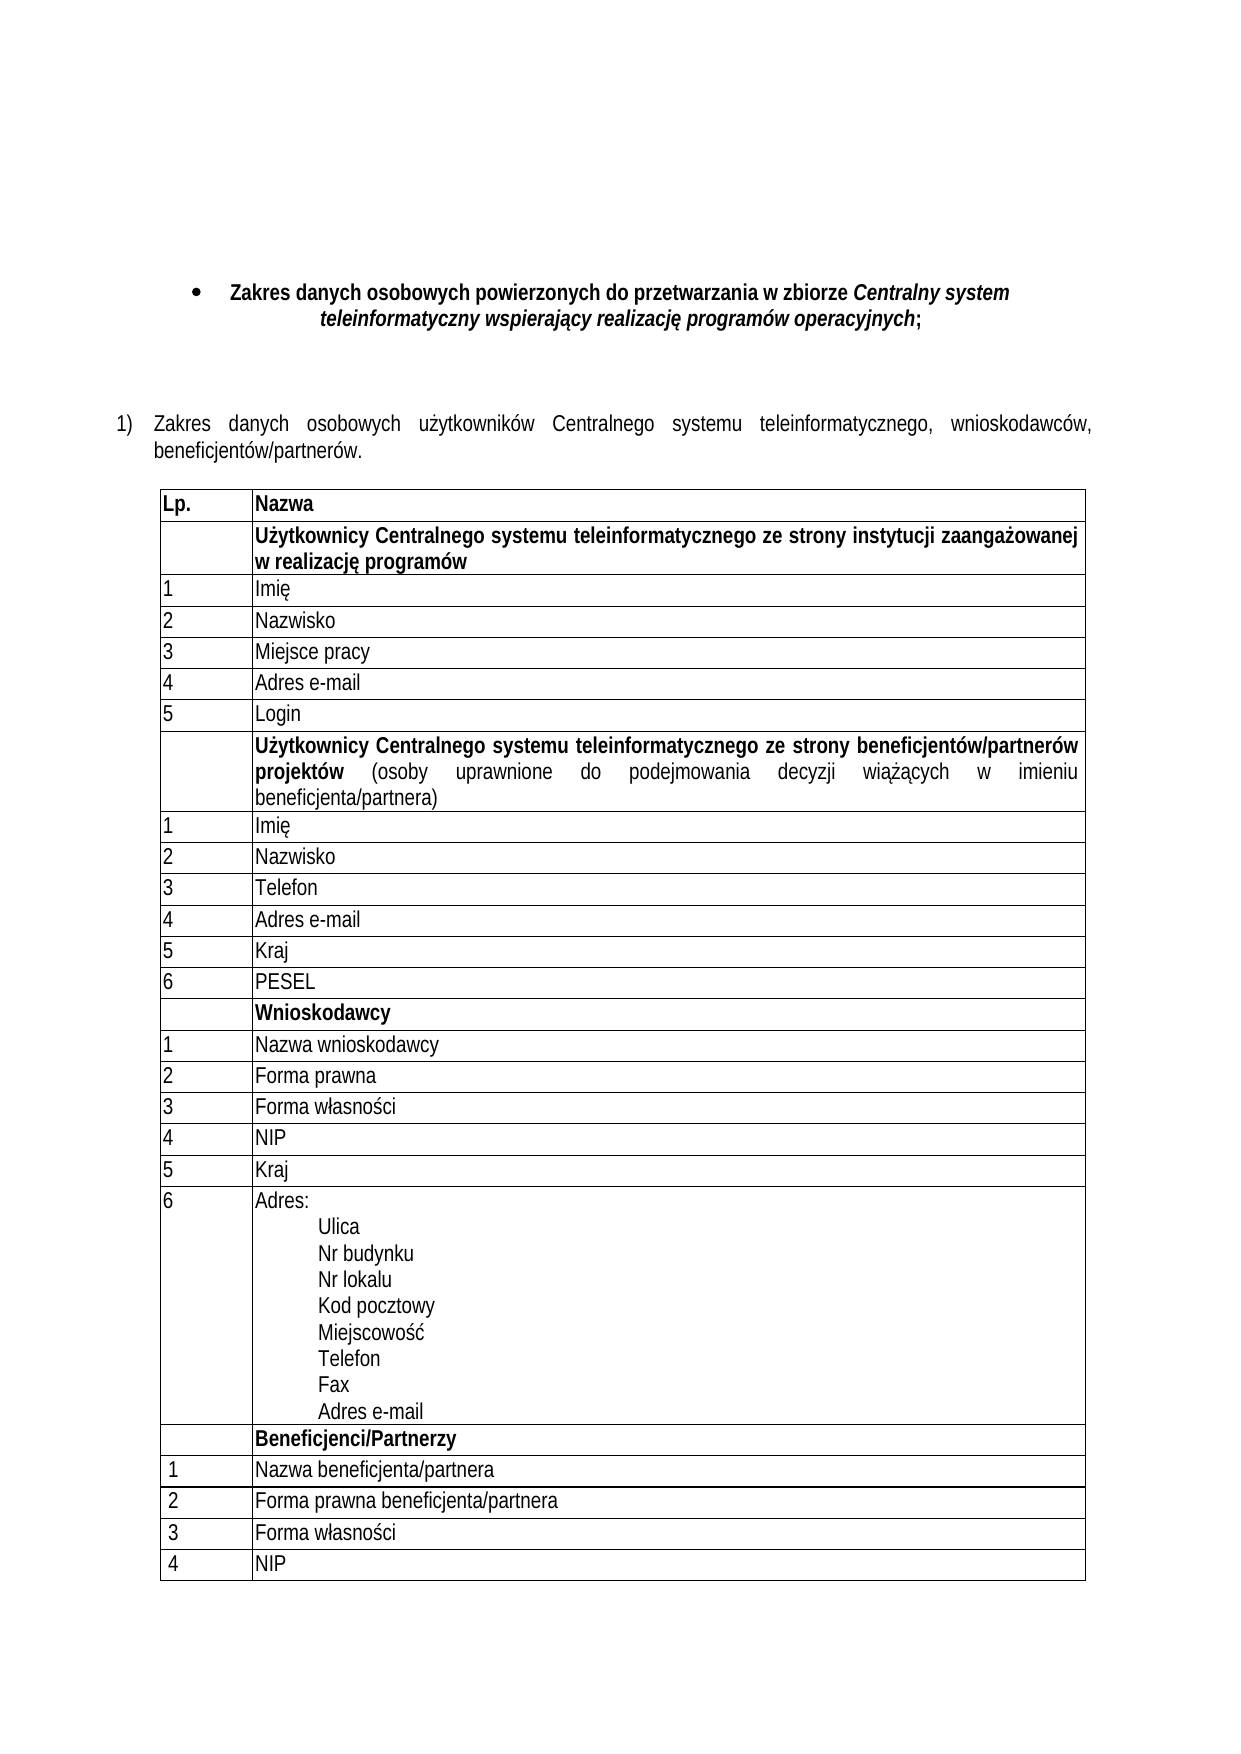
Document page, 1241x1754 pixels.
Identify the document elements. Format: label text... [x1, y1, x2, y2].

table_cell 5 [161, 1156, 252, 1186]
table_cell Wnioskodawcy [253, 999, 1085, 1029]
table_cell 3 [161, 638, 252, 668]
table_cell Beneficjenci/Partnerzy [253, 1425, 1085, 1455]
table_cell Forma prawna beneficjenta/partnera [253, 1488, 1085, 1518]
table_cell 2 [161, 1062, 252, 1092]
table_cell Kraj [253, 937, 1085, 967]
table_cell NIP [253, 1124, 1085, 1154]
table_cell 5 [161, 700, 252, 731]
table_cell Nazwa wnioskodawcy [253, 1031, 1085, 1061]
table_cell Nazwa beneficjenta/partnera [253, 1456, 1085, 1486]
table_cell 3 [161, 874, 252, 904]
table_cell Forma własności [253, 1093, 1085, 1123]
table_cell Forma prawna [253, 1062, 1085, 1092]
table_cell 2 [161, 1488, 252, 1518]
table_cell 3 [161, 1093, 252, 1123]
table_cell Nazwisko [253, 843, 1085, 873]
table_cell 1 [161, 812, 252, 842]
table_cell Miejsce pracy [253, 638, 1085, 668]
table_cell [161, 522, 252, 574]
table_cell Użytkownicy Centralnego systemu teleinformatycznego ze strony beneficjentów/partnerów projektów (osoby uprawnione do podejmowania decyzji wiążących w imieniu beneficjenta/partnera) [253, 732, 1085, 811]
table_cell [253, 1187, 1085, 1424]
table_cell 4 [161, 906, 252, 936]
table_cell [161, 999, 252, 1029]
table_cell Imię [253, 575, 1085, 606]
table_cell NIP [253, 1550, 1085, 1580]
table_cell Imię [253, 812, 1085, 842]
table_cell Forma własności [253, 1519, 1085, 1549]
table_cell 1 [161, 1456, 252, 1486]
table_cell 3 [161, 1519, 252, 1549]
table_cell Login [253, 700, 1085, 731]
table_cell Nazwisko [253, 607, 1085, 637]
table_cell [161, 1425, 252, 1455]
table_header Lp. [161, 490, 252, 521]
table_cell [161, 732, 252, 811]
list Zakres danych osobowych użytkowników Centralnego systemu teleinformatycznego, wnioskodawców, beneficjentów/partnerów. [116, 410, 1093, 463]
table_cell Użytkownicy Centralnego systemu teleinformatycznego ze strony instytucji zaangażowanej w realizację programów [253, 522, 1085, 574]
table_cell 4 [161, 1550, 252, 1580]
table_cell 6 [161, 968, 252, 998]
table_cell 6 [161, 1187, 252, 1424]
table_cell Kraj [253, 1156, 1085, 1186]
table_cell 2 [161, 843, 252, 873]
table_header Nazwa [253, 490, 1085, 521]
table_cell Adres e-mail [253, 906, 1085, 936]
table_cell 1 [161, 575, 252, 606]
table_cell 2 [161, 607, 252, 637]
table_cell 4 [161, 669, 252, 699]
table_cell 5 [161, 937, 252, 967]
table_cell 4 [161, 1124, 252, 1154]
table_cell Telefon [253, 874, 1085, 904]
list Zakres danych osobowych powierzonych do przetwarzania w zbiorze Centralny system teleinformatyczny wspierający realizację programów operacyjnych; [111, 278, 1093, 331]
table_cell Adres e-mail [253, 669, 1085, 699]
table_cell PESEL [253, 968, 1085, 998]
table_cell 1 [161, 1031, 252, 1061]
